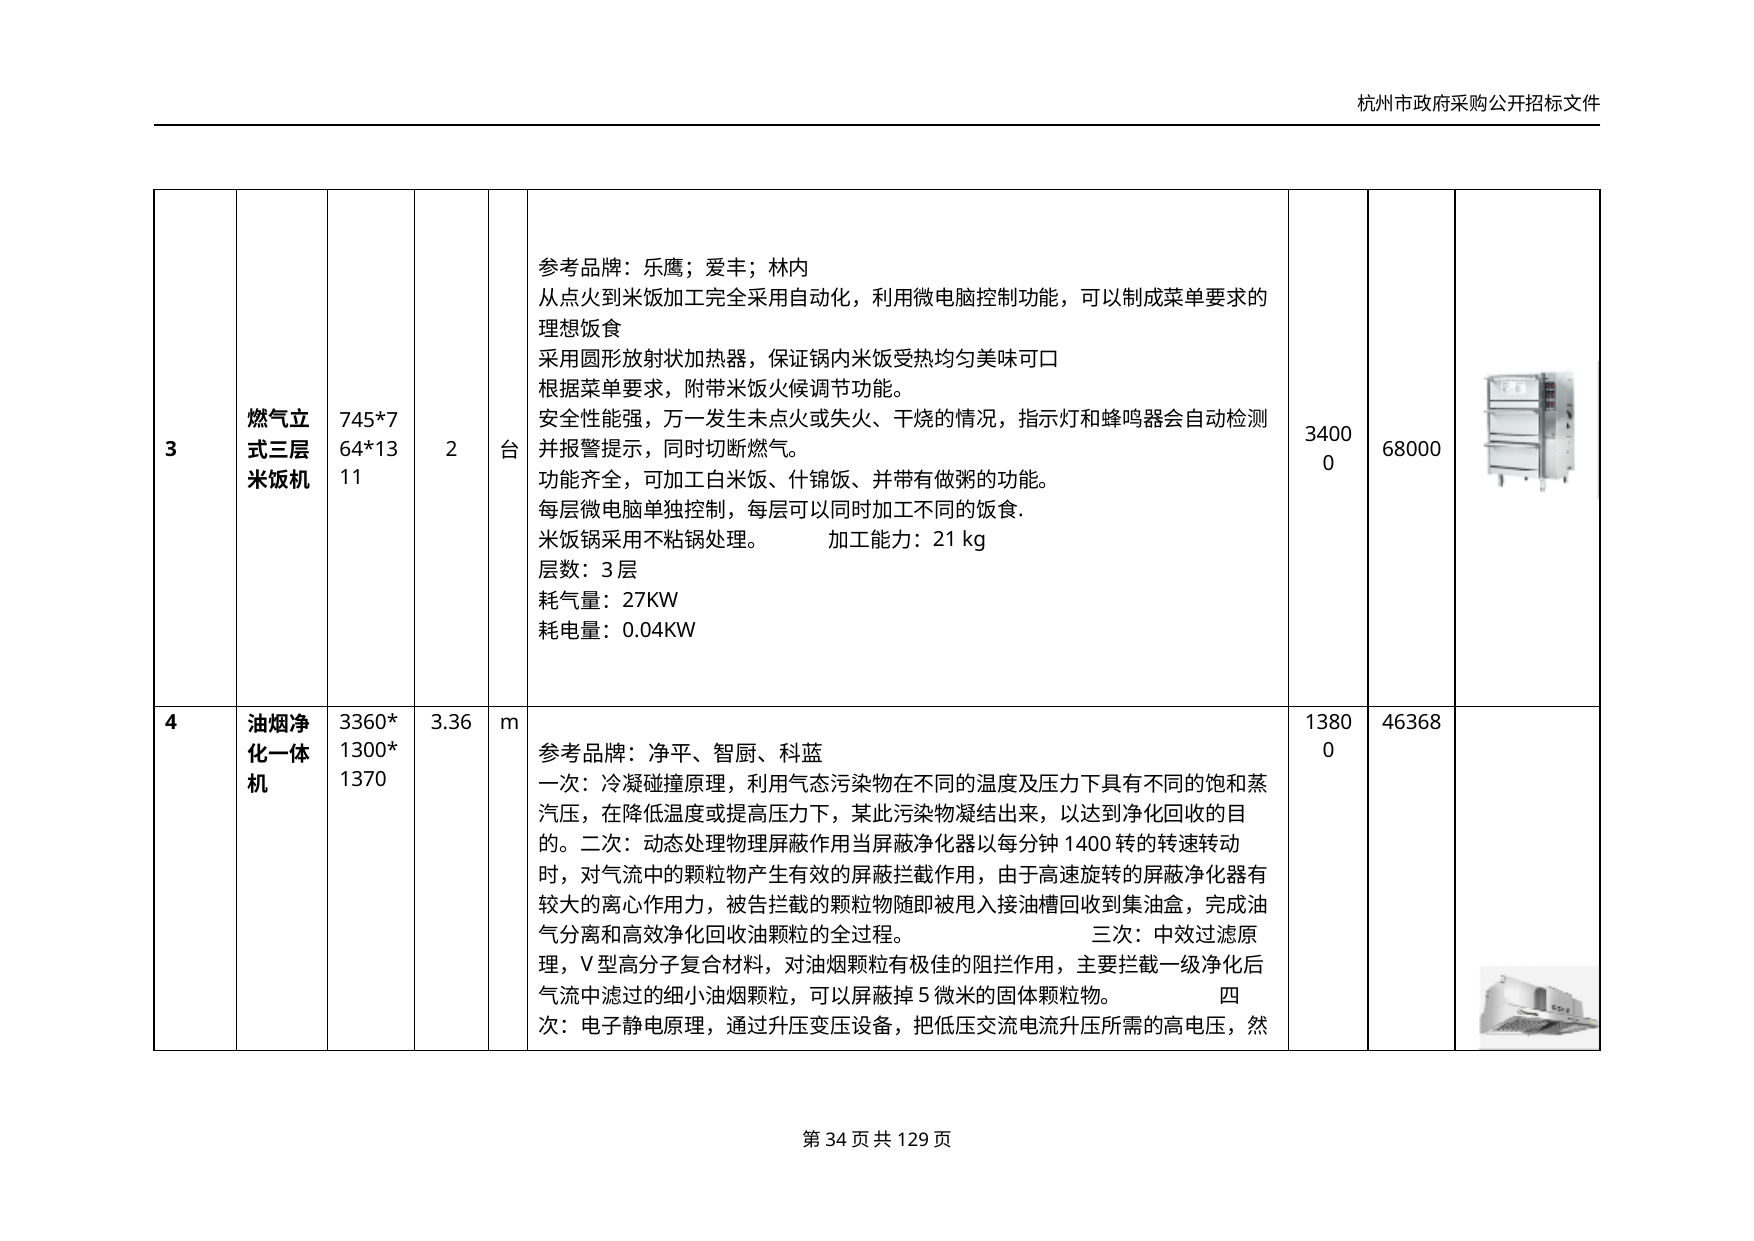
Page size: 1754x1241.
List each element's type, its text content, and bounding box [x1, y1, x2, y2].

table_cell 3.36 [415, 707, 488, 1050]
table_cell 台 [489, 190, 527, 706]
table_cell 3 [155, 190, 236, 706]
table_cell 34000 [1289, 190, 1367, 706]
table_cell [528, 707, 1288, 1050]
table_cell 燃气立式三层米饭机 [237, 190, 327, 706]
table_cell 745*764*1311 [328, 190, 414, 706]
table_cell 13800 [1289, 707, 1367, 1050]
table_cell m [489, 707, 527, 1050]
table_cell [1456, 190, 1599, 706]
table_cell 2 [415, 190, 488, 706]
table_cell [1456, 707, 1599, 1050]
picture [1467, 361, 1600, 499]
table_cell 参考品牌：乐鹰；爱丰；林内 从点火到米饭加工完全采用自动化，利用微电脑控制功能，可以制成菜单要求的理想饭食 采用圆形放射状加热器，保证锅内米饭受热均匀美味可口 根据菜单要求，附带米饭火候调节功能。 安全性能强，万一发生未点火或失火、干烧的情况，指示灯和蜂鸣器会自动检测并报警提示，同时切断燃气。 功能齐全，可加工白米饭、什锦饭、并带有做粥的功能。 每层微电脑单独控制，每层可以同时加工不同的饭食. 米饭锅采用不粘锅处理。 加工能力：21 kg 层数：3层 耗气量：27KW 耗电量：0.04KW [528, 190, 1288, 706]
table_cell 3360*1300*1370 [328, 707, 414, 1050]
table_cell 68000 [1369, 190, 1454, 706]
table_cell 4 [155, 707, 236, 1050]
table_cell 油烟净化一体机 [237, 707, 327, 1050]
picture [1478, 966, 1601, 1051]
table_cell 46368 [1369, 707, 1454, 1050]
